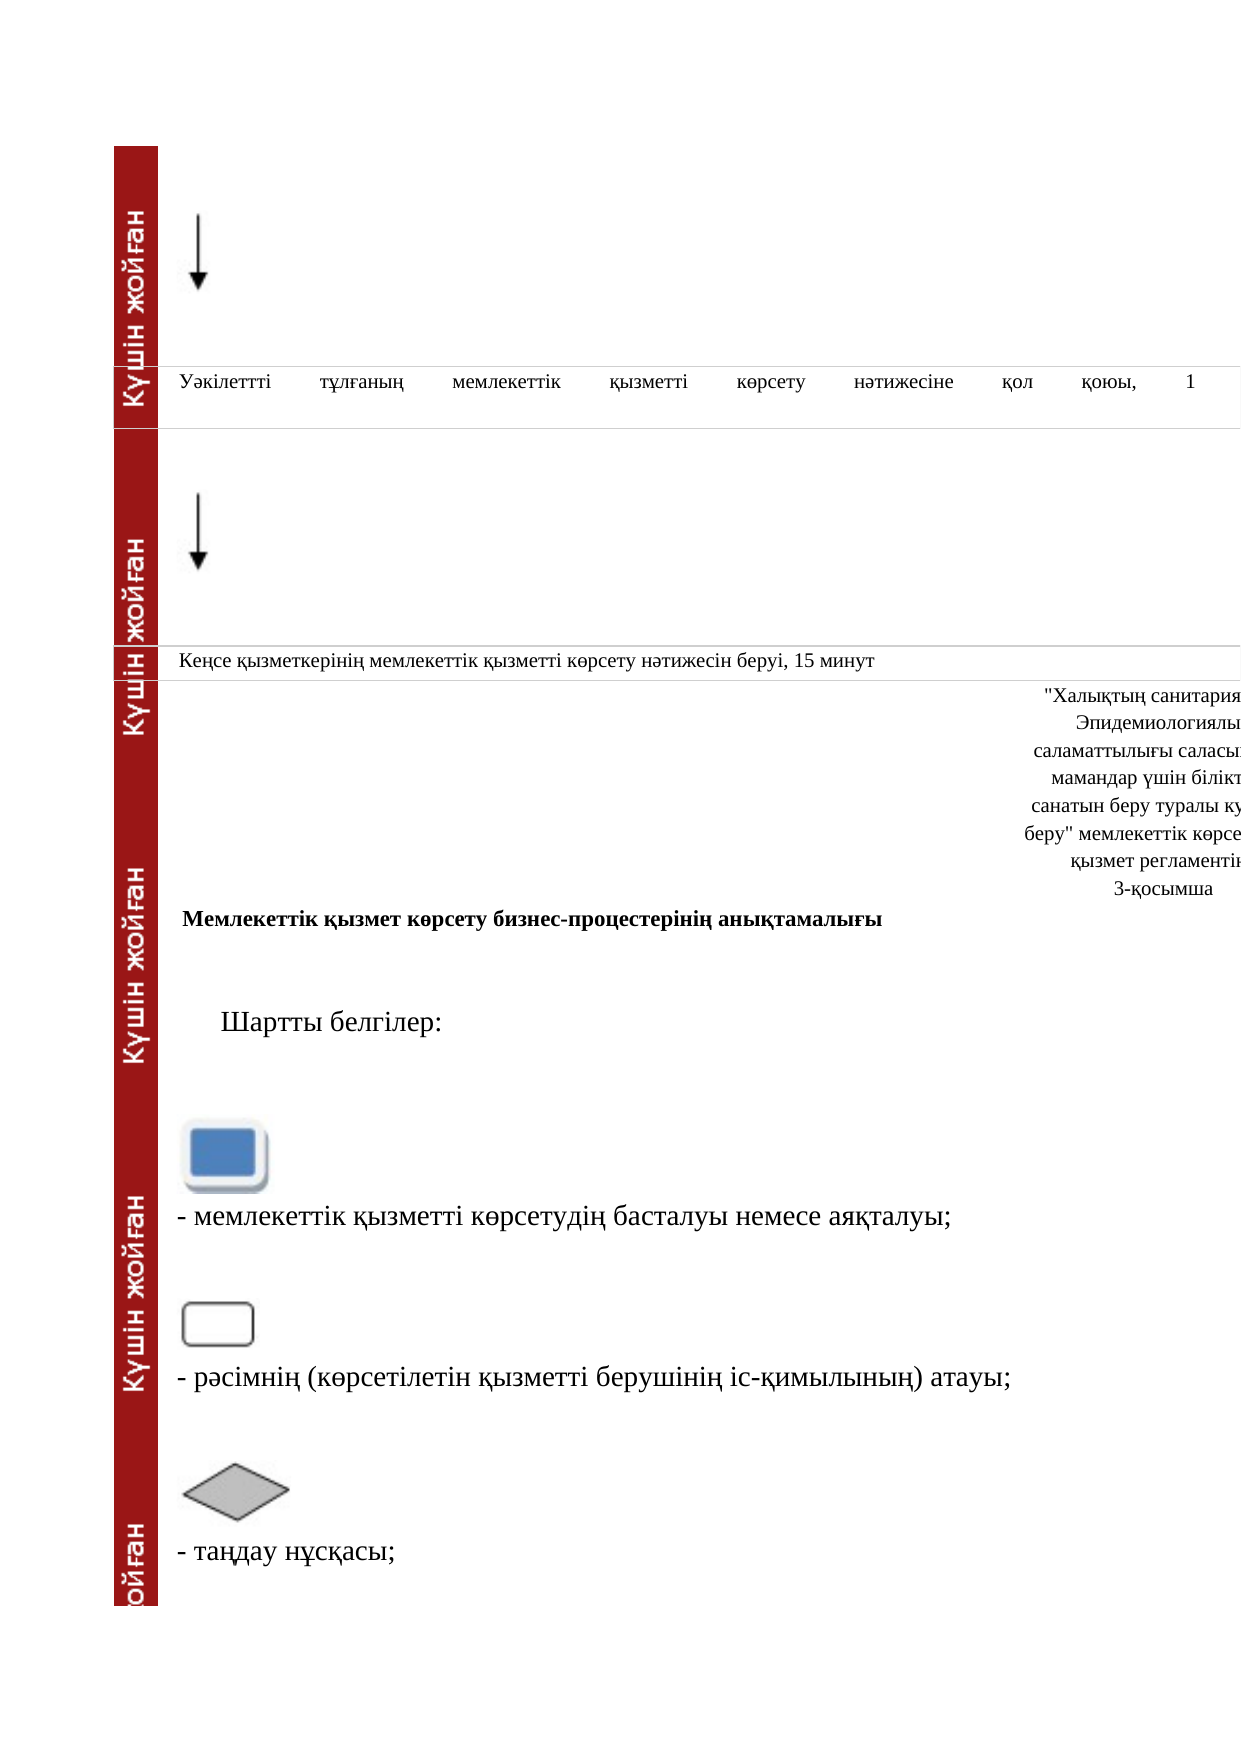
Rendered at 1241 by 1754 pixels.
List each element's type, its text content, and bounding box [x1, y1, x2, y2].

picture [176, 489, 219, 578]
picture [114, 1295, 158, 1359]
picture [176, 1298, 260, 1356]
text Шартты белгілер: [112, 1004, 1128, 1037]
picture [114, 146, 158, 366]
table_header "Халықтың санитариялық- Эпидемиологиялық саламаттылығы саласындағы мамандар үшін біліктілік санатын беру туралы куәлікті беру" мемлекеттік көрсетілетін қызмет регламентіне 3-қосымша [924, 681, 1240, 905]
text Мемлекеттік қызмет көрсету бизнес-процестерінің анықтамалығы [112, 905, 1128, 932]
picture [114, 1566, 158, 1606]
picture [114, 932, 158, 1004]
text - таңдау нұсқасы; [112, 1533, 1128, 1566]
table_header Уәкілеттті тұлғаның мемлекеттік қызметті көрсету нәтижесіне қол қоюы, 1 жұмыс күні [114, 367, 1240, 428]
picture [114, 429, 158, 645]
picture [114, 1456, 158, 1533]
table_header Кеңсе қызметкерінің мемлекеттік қызметті көрсету нәтижесін беруі, 15 минут [114, 647, 1240, 680]
picture [176, 210, 219, 298]
picture [176, 1114, 275, 1194]
picture [114, 1037, 158, 1198]
text - рәсімнің (көрсетілетін қызметті берушінің іс-қимылының) атауы; [112, 1359, 1128, 1456]
table_header [113, 681, 923, 905]
picture [176, 1460, 292, 1529]
text - мемлекеттік қызметті көрсетудің басталуы немесе аяқталуы; [112, 1198, 1128, 1295]
